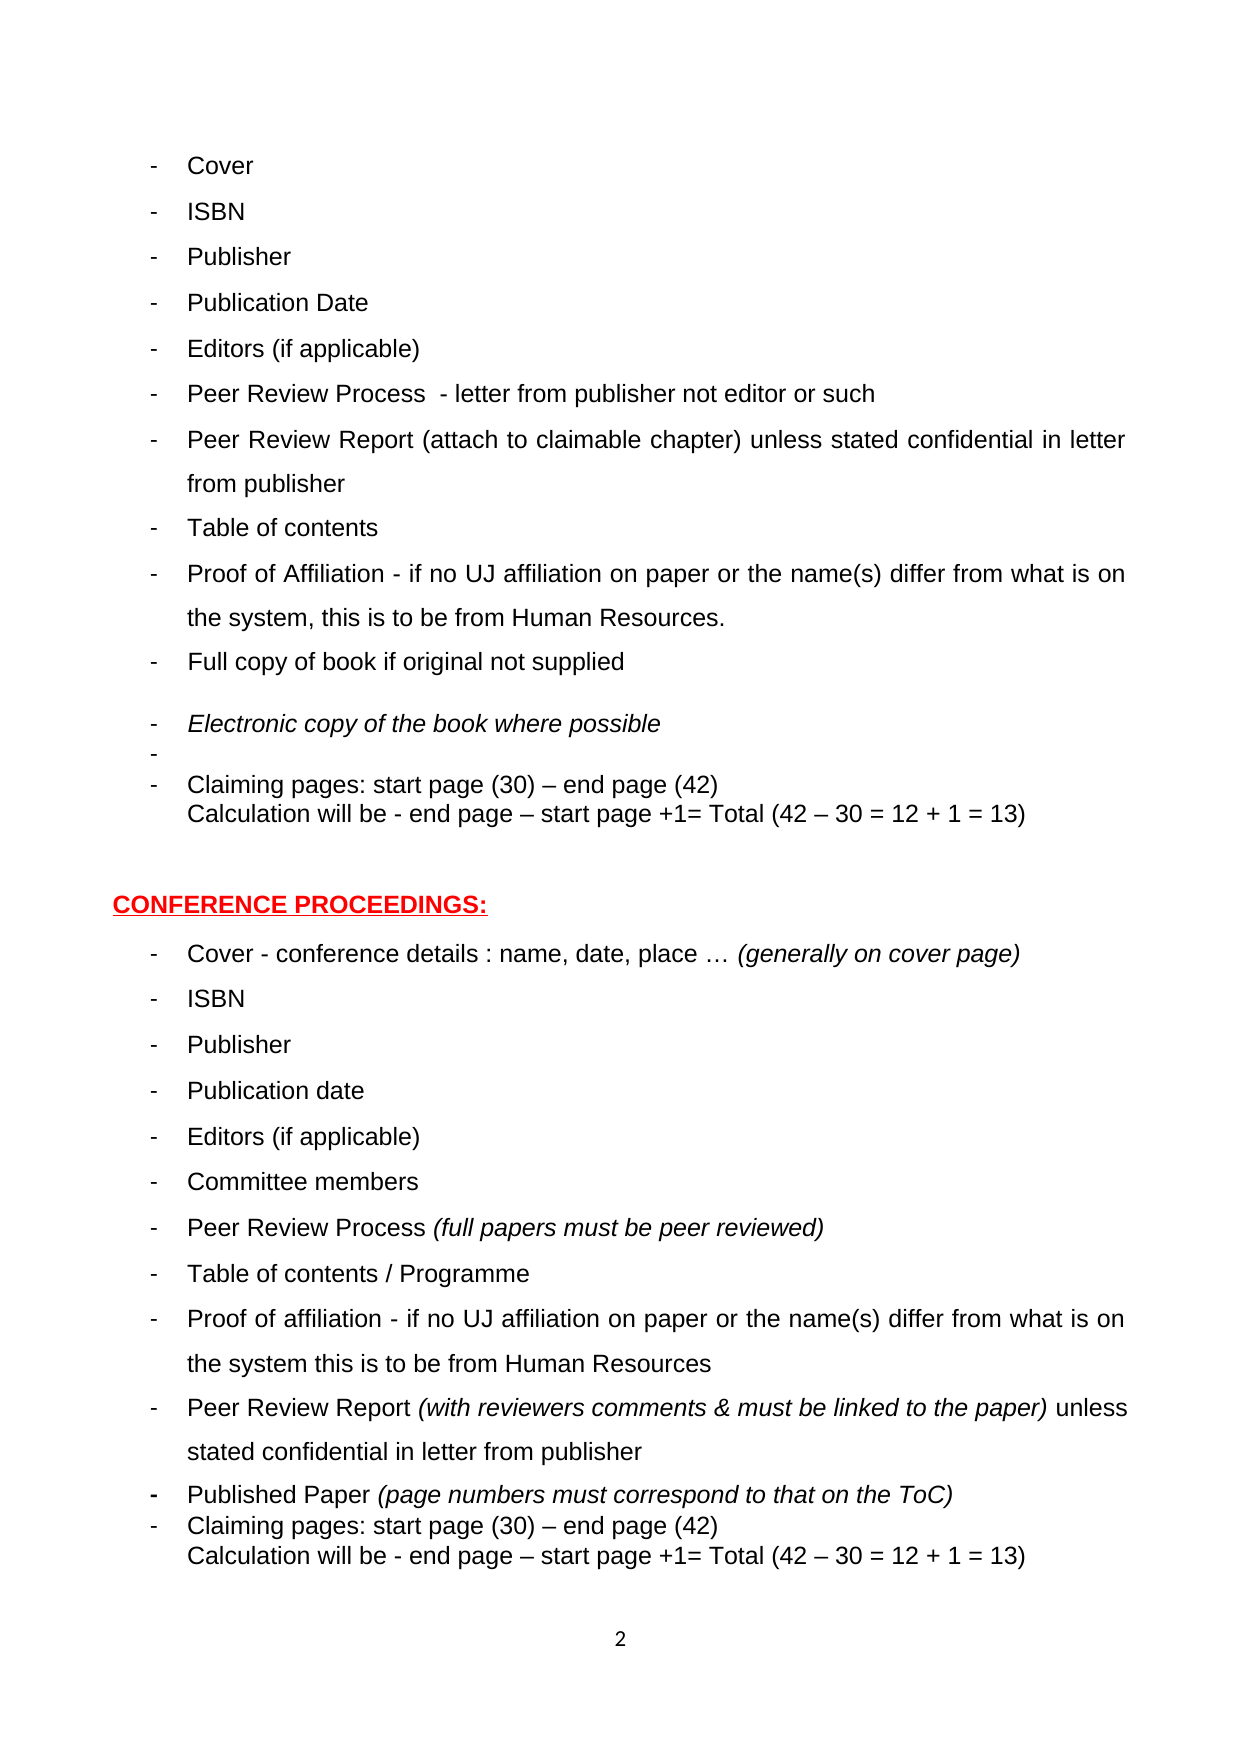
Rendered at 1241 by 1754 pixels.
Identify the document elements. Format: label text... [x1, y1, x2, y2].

list Electronic copy of the book where possible [150, 708, 1128, 738]
list Cover [150, 150, 1128, 181]
list Published Paper (page numbers must correspond to that on the ToC) [150, 1480, 1128, 1510]
list Editors (if applicable) [150, 333, 1128, 363]
list ISBN [150, 983, 1128, 1014]
list Committee members [150, 1166, 1128, 1197]
list Peer Review Report (attach to claimable chapter) unless stated confidential in letter from publisher [150, 424, 1128, 498]
list Calculation will be - end page – start page +1= Total (42 – 30 = 12 + 1 = 13) [187, 1541, 1128, 1569]
list Publisher [150, 1029, 1128, 1060]
list Claiming pages: start page (30) – end page (42) [150, 769, 1128, 799]
list Publisher [150, 241, 1128, 272]
list Full copy of book if original not supplied [150, 646, 1128, 677]
list Peer Review Process - letter from publisher not editor or such [150, 379, 1128, 409]
list Proof of affiliation - if no UJ affiliation on paper or the name(s) differ from what is on the system this is to be from Human Resources [150, 1304, 1128, 1377]
list Table of contents [150, 512, 1128, 543]
list Calculation will be - end page – start page +1= Total (42 – 30 = 12 + 1 = 13) [187, 799, 1128, 828]
list Table of contents / Programme [150, 1258, 1128, 1288]
list Peer Review Report (with reviewers comments & must be linked to the paper) unless stated confidential in letter from publisher [150, 1392, 1128, 1465]
list Peer Review Process (full papers must be peer reviewed) [150, 1212, 1128, 1243]
list Publication Date [150, 287, 1128, 318]
list Publication date [150, 1075, 1128, 1106]
list ISBN [150, 196, 1128, 226]
list Editors (if applicable) [150, 1121, 1128, 1151]
list Claiming pages: start page (30) – end page (42) [150, 1510, 1128, 1541]
text CONFERENCE PROCEEDINGS: [112, 890, 1128, 919]
list Proof of Affiliation - if no UJ affiliation on paper or the name(s) differ from what is on the system, this is to be from Human Resources. [150, 558, 1128, 632]
list Cover - conference details : name, date, place … (generally on cover page) [150, 938, 1128, 968]
